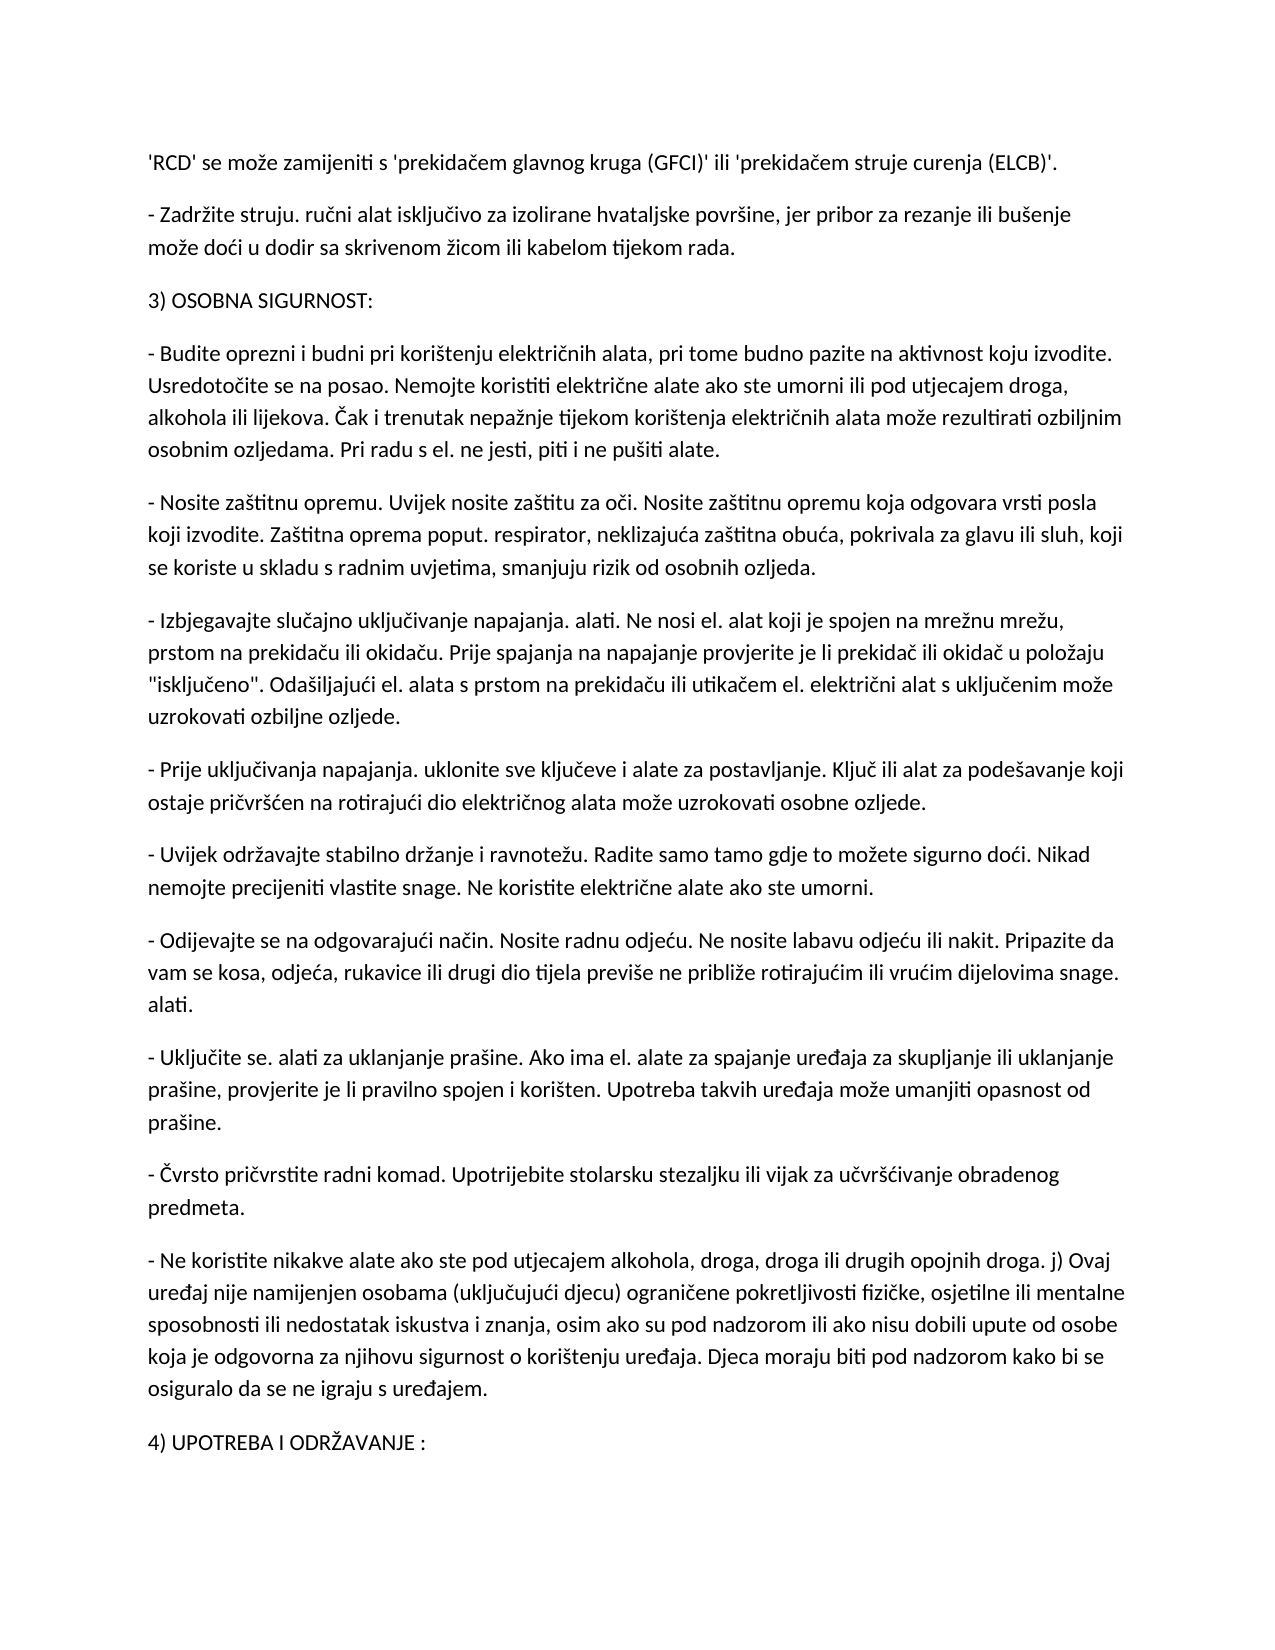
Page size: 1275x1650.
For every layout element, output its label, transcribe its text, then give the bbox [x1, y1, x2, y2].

text - Nosite zaštitnu opremu. Uvijek nosite zaštitu za oči. Nosite zaštitnu opremu koja odgovara vrsti posla koji izvodite. Zaštitna oprema poput. respirator, neklizajuća zaštitna obuća, pokrivala za glavu ili sluh, koji se koriste u skladu s radnim uvjetima, smanjuju rizik od osobnih ozljeda. [148, 488, 1127, 581]
text - Ne koristite nikakve alate ako ste pod utjecajem alkohola, droga, droga ili drugih opojnih droga. j) Ovaj uređaj nije namijenjen osobama (uključujući djecu) ograničene pokretljivosti fizičke, osjetilne ili mentalne sposobnosti ili nedostatak iskustva i znanja, osim ako su pod nadzorom ili ako nisu dobili upute od osobe koja je odgovorna za njihovu sigurnost o korištenju uređaja. Djeca moraju biti pod nadzorom kako bi se osiguralo da se ne igraju s uređajem. [148, 1246, 1127, 1403]
text - Prije uključivanja napajanja. uklonite sve ključeve i alate za postavljanje. Ključ ili alat za podešavanje koji ostaje pričvršćen na rotirajući dio električnog alata može uzrokovati osobne ozljede. [148, 755, 1127, 816]
text - Zadržite struju. ručni alat isključivo za izolirane hvataljske površine, jer pribor za rezanje ili bušenje može doći u dodir sa skrivenom žicom ili kabelom tijekom rada. [148, 201, 1127, 261]
text - Uvijek održavajte stabilno držanje i ravnotežu. Radite samo tamo gdje to možete sigurno doći. Nikad nemojte precijeniti vlastite snage. Ne koristite električne alate ako ste umorni. [148, 841, 1127, 901]
text 4) UPOTREBA I ODRŽAVANJE : [148, 1428, 1127, 1456]
text - Čvrsto pričvrstite radni komad. Upotrijebite stolarsku stezaljku ili vijak za učvršćivanje obradenog predmeta. [148, 1161, 1127, 1221]
text - Uključite se. alati za uklanjanje prašine. Ako ima el. alate za spajanje uređaja za skupljanje ili uklanjanje prašine, provjerite je li pravilno spojen i korišten. Upotreba takvih uređaja može umanjiti opasnost od prašine. [148, 1043, 1127, 1136]
text 3) OSOBNA SIGURNOST: [148, 286, 1127, 314]
text - Odijevajte se na odgovarajući način. Nosite radnu odjeću. Ne nosite labavu odjeću ili nakit. Pripazite da vam se kosa, odjeća, rukavice ili drugi dio tijela previše ne približe rotirajućim ili vrućim dijelovima snage. alati. [148, 926, 1127, 1018]
text 'RCD' se može zamijeniti s 'prekidačem glavnog kruga (GFCI)' ili 'prekidačem struje curenja (ELCB)'. [148, 148, 1127, 176]
text - Budite oprezni i budni pri korištenju električnih alata, pri tome budno pazite na aktivnost koju izvodite. Usredotočite se na posao. Nemojte koristiti električne alate ako ste umorni ili pod utjecajem droga, alkohola ili lijekova. Čak i trenutak nepažnje tijekom korištenja električnih alata može rezultirati ozbiljnim osobnim ozljedama. Pri radu s el. ne jesti, piti i ne pušiti alate. [148, 339, 1127, 463]
text - Izbjegavajte slučajno uključivanje napajanja. alati. Ne nosi el. alat koji je spojen na mrežnu mrežu, prstom na prekidaču ili okidaču. Prije spajanja na napajanje provjerite je li prekidač ili okidač u položaju "isključeno". Odašiljajući el. alata s prstom na prekidaču ili utikačem el. električni alat s uključenim može uzrokovati ozbiljne ozljede. [148, 606, 1127, 730]
